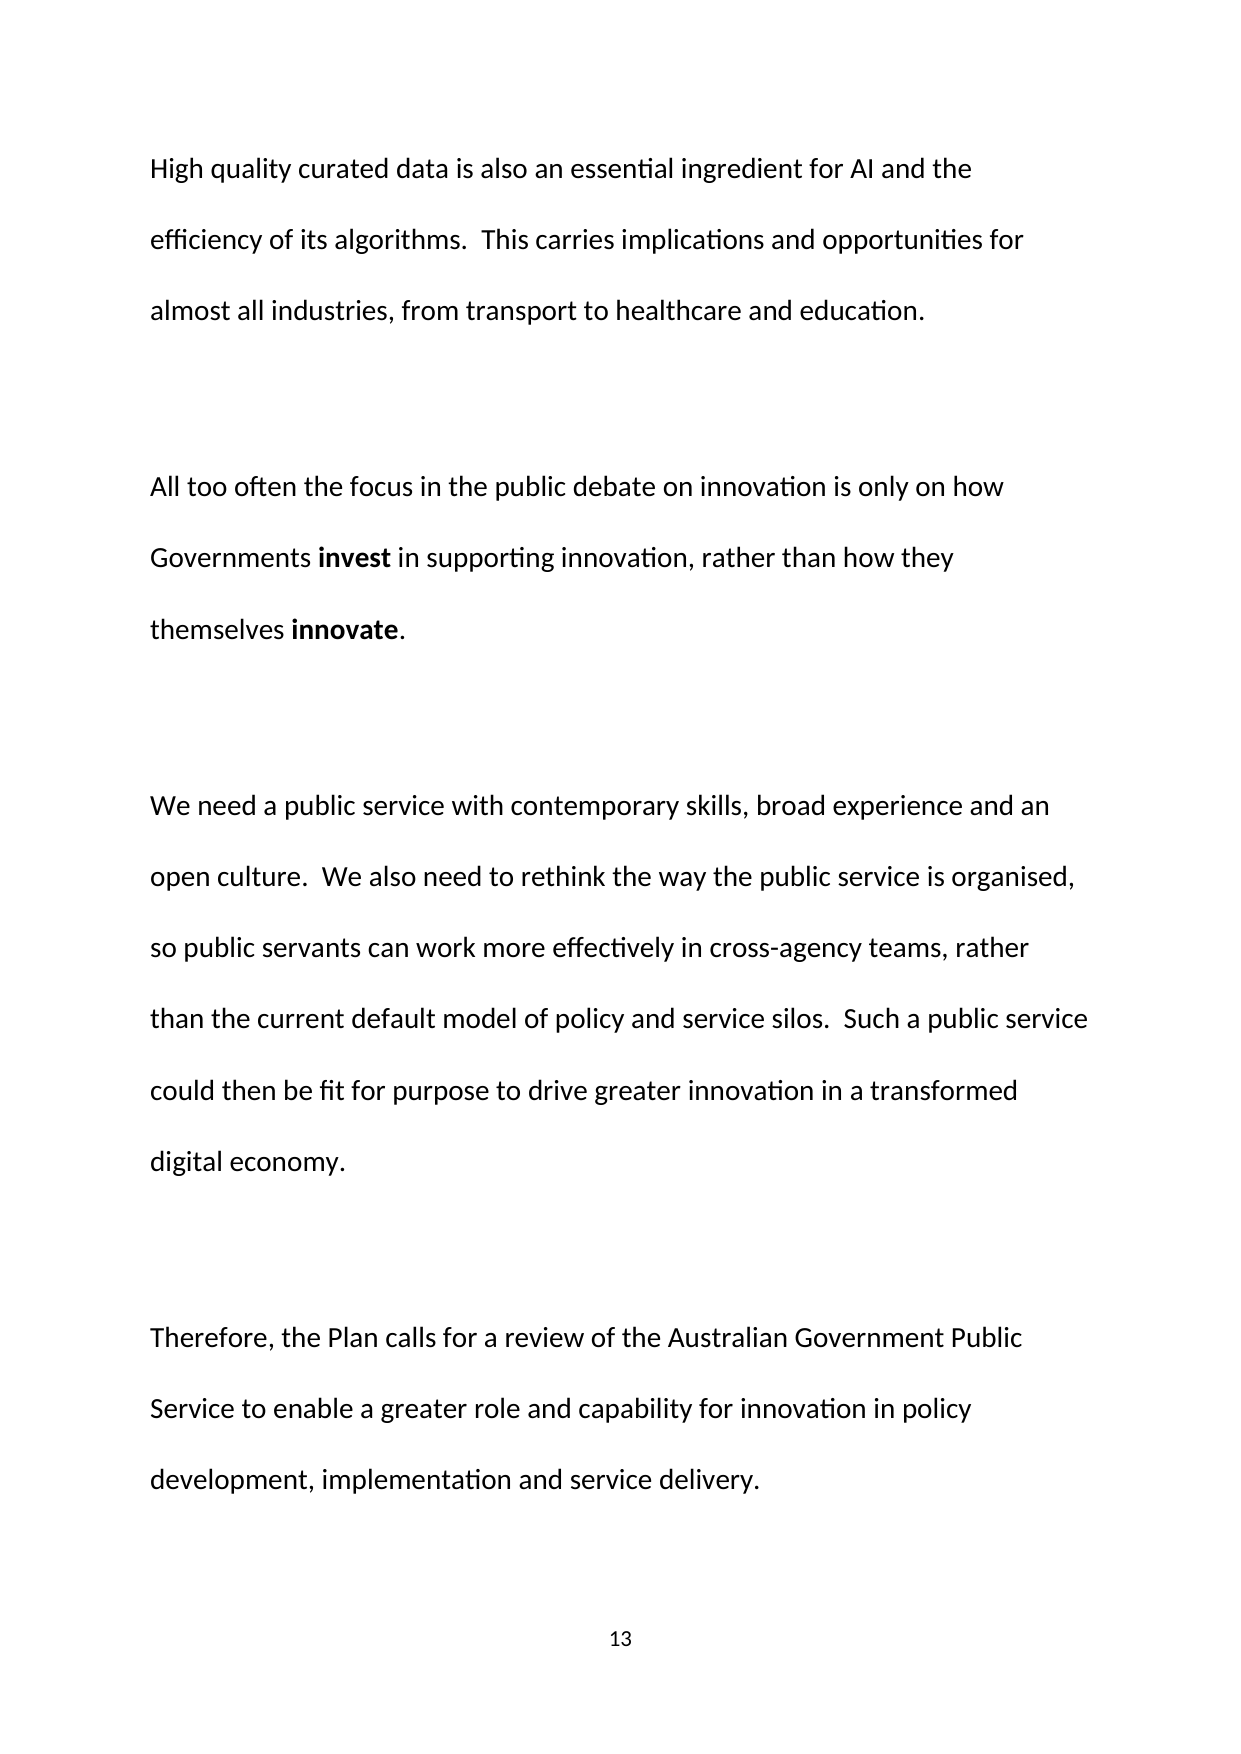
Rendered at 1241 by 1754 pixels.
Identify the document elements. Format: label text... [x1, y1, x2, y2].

text All too often the focus in the public debate on innovation is only on how Governments invest in supporting innovation, rather than how they themselves innovate. [150, 468, 1090, 646]
text High quality curated data is also an essential ingredient for AI and the efficiency of its algorithms. This carries implications and opportunities for almost all industries, from transport to healthcare and education. [150, 150, 1090, 328]
text We need a public service with contemporary skills, broad experience and an open culture. We also need to rethink the way the public service is organised, so public servants can work more effectively in cross-agency teams, rather than the current default model of policy and service silos. Such a public service could then be fit for purpose to drive greater innovation in a transformed digital economy. [150, 787, 1090, 1178]
text Therefore, the Plan calls for a review of the Australian Government Public Service to enable a greater role and capability for innovation in policy development, implementation and service delivery. [150, 1319, 1090, 1497]
